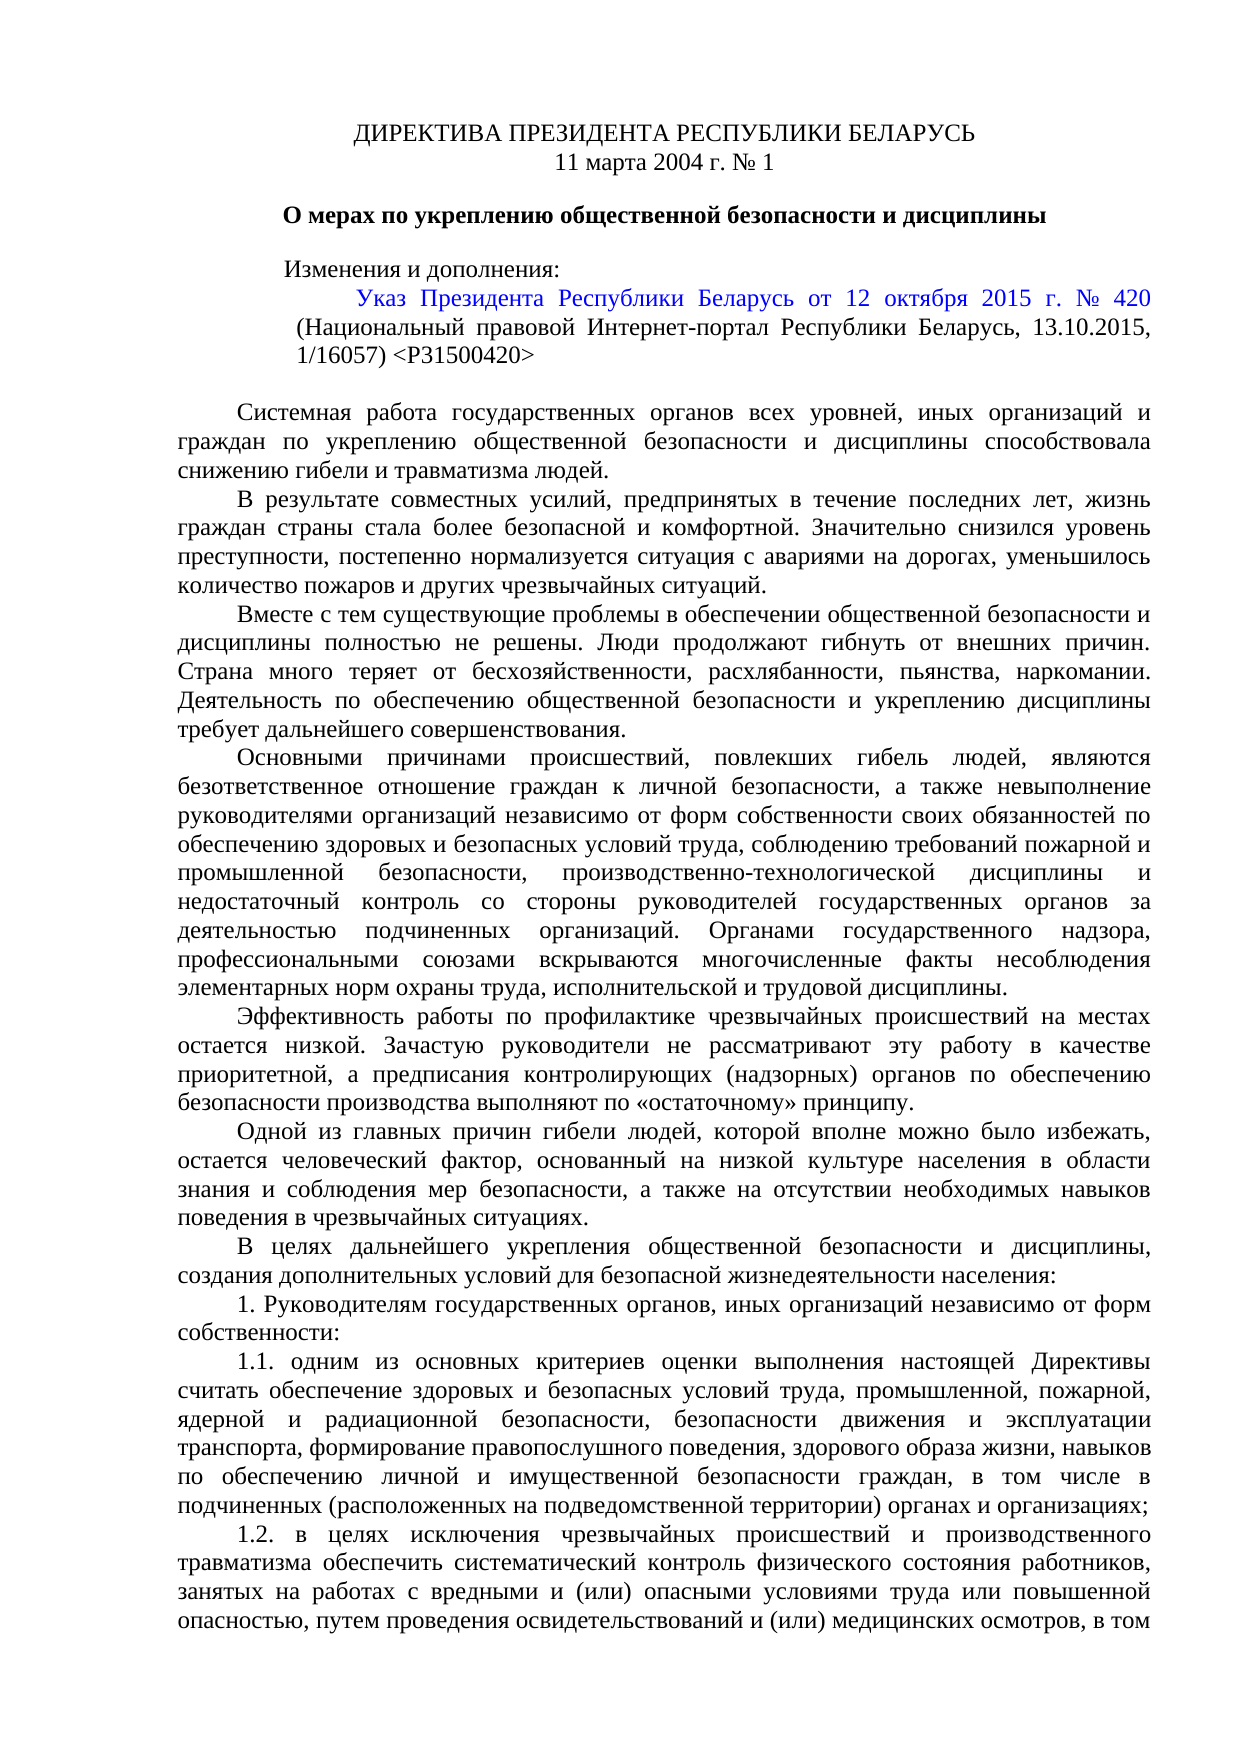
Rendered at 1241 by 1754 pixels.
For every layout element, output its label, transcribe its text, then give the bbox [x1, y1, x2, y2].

text В целях дальнейшего укрепления общественной безопасности и дисциплины, создания дополнительных условий для безопасной жизнедеятельности населения: [177, 1231, 1152, 1289]
text Изменения и дополнения: [283, 254, 1152, 283]
text ДИРЕКТИВА ПРЕЗИДЕНТА РЕСПУБЛИКИ БЕЛАРУСЬ [177, 118, 1152, 147]
text Указ Президента Республики Беларусь от 12 октября 2015 г. № 420 (Национальный правовой Интернет-портал Республики Беларусь, 13.10.2015, 1/16057) <P31500420> [296, 283, 1152, 369]
text Эффективность работы по профилактике чрезвычайных происшествий на местах остается низкой. Зачастую руководители не рассматривают эту работу в качестве приоритетной, а предписания контролирующих (надзорных) органов по обеспечению безопасности производства выполняют по «остаточному» принципу. [177, 1001, 1152, 1116]
text 1. Руководителям государственных органов, иных организаций независимо от форм собственности: [177, 1289, 1152, 1346]
text Одной из главных причин гибели людей, которой вполне можно было избежать, остается человеческий фактор, основанный на низкой культуре населения в области знания и соблюдения мер безопасности, а также на отсутствии необходимых навыков поведения в чрезвычайных ситуациях. [177, 1116, 1152, 1231]
text Основными причинами происшествий, повлекших гибель людей, являются безответственное отношение граждан к личной безопасности, а также невыполнение руководителями организаций независимо от форм собственности своих обязанностей по обеспечению здоровых и безопасных условий труда, соблюдению требований пожарной и промышленной безопасности, производственно-технологической дисциплины и недостаточный контроль со стороны руководителей государственных органов за деятельностью подчиненных организаций. Органами государственного надзора, профессиональными союзами вскрываются многочисленные факты несоблюдения элементарных норм охраны труда, исполнительской и трудовой дисциплины. [177, 742, 1152, 1001]
text Системная работа государственных органов всех уровней, иных организаций и граждан по укреплению общественной безопасности и дисциплины способствовала снижению гибели и травматизма людей. [177, 397, 1152, 484]
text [177, 1519, 1152, 1634]
text О мерах по укреплению общественной безопасности и дисциплины [177, 201, 1152, 229]
text Вместе с тем существующие проблемы в обеспечении общественной безопасности и дисциплины полностью не решены. Люди продолжают гибнуть от внешних причин. Страна много теряет от бесхозяйственности, расхлябанности, пьянства, наркомании. Деятельность по обеспечению общественной безопасности и укреплению дисциплины требует дальнейшего совершенствования. [177, 599, 1152, 742]
text 11 марта 2004 г. № 1 [177, 147, 1152, 176]
text 1.1. одним из основных критериев оценки выполнения настоящей Директивы считать обеспечение здоровых и безопасных условий труда, промышленной, пожарной, ядерной и радиационной безопасности, безопасности движения и эксплуатации транспорта, формирование правопослушного поведения, здорового образа жизни, навыков по обеспечению личной и имущественной безопасности граждан, в том числе в подчиненных (расположенных на подведомственной территории) органах и организациях; [177, 1346, 1152, 1519]
text В результате совместных усилий, предпринятых в течение последних лет, жизнь граждан страны стала более безопасной и комфортной. Значительно снизился уровень преступности, постепенно нормализуется ситуация с авариями на дорогах, уменьшилось количество пожаров и других чрезвычайных ситуаций. [177, 484, 1152, 599]
